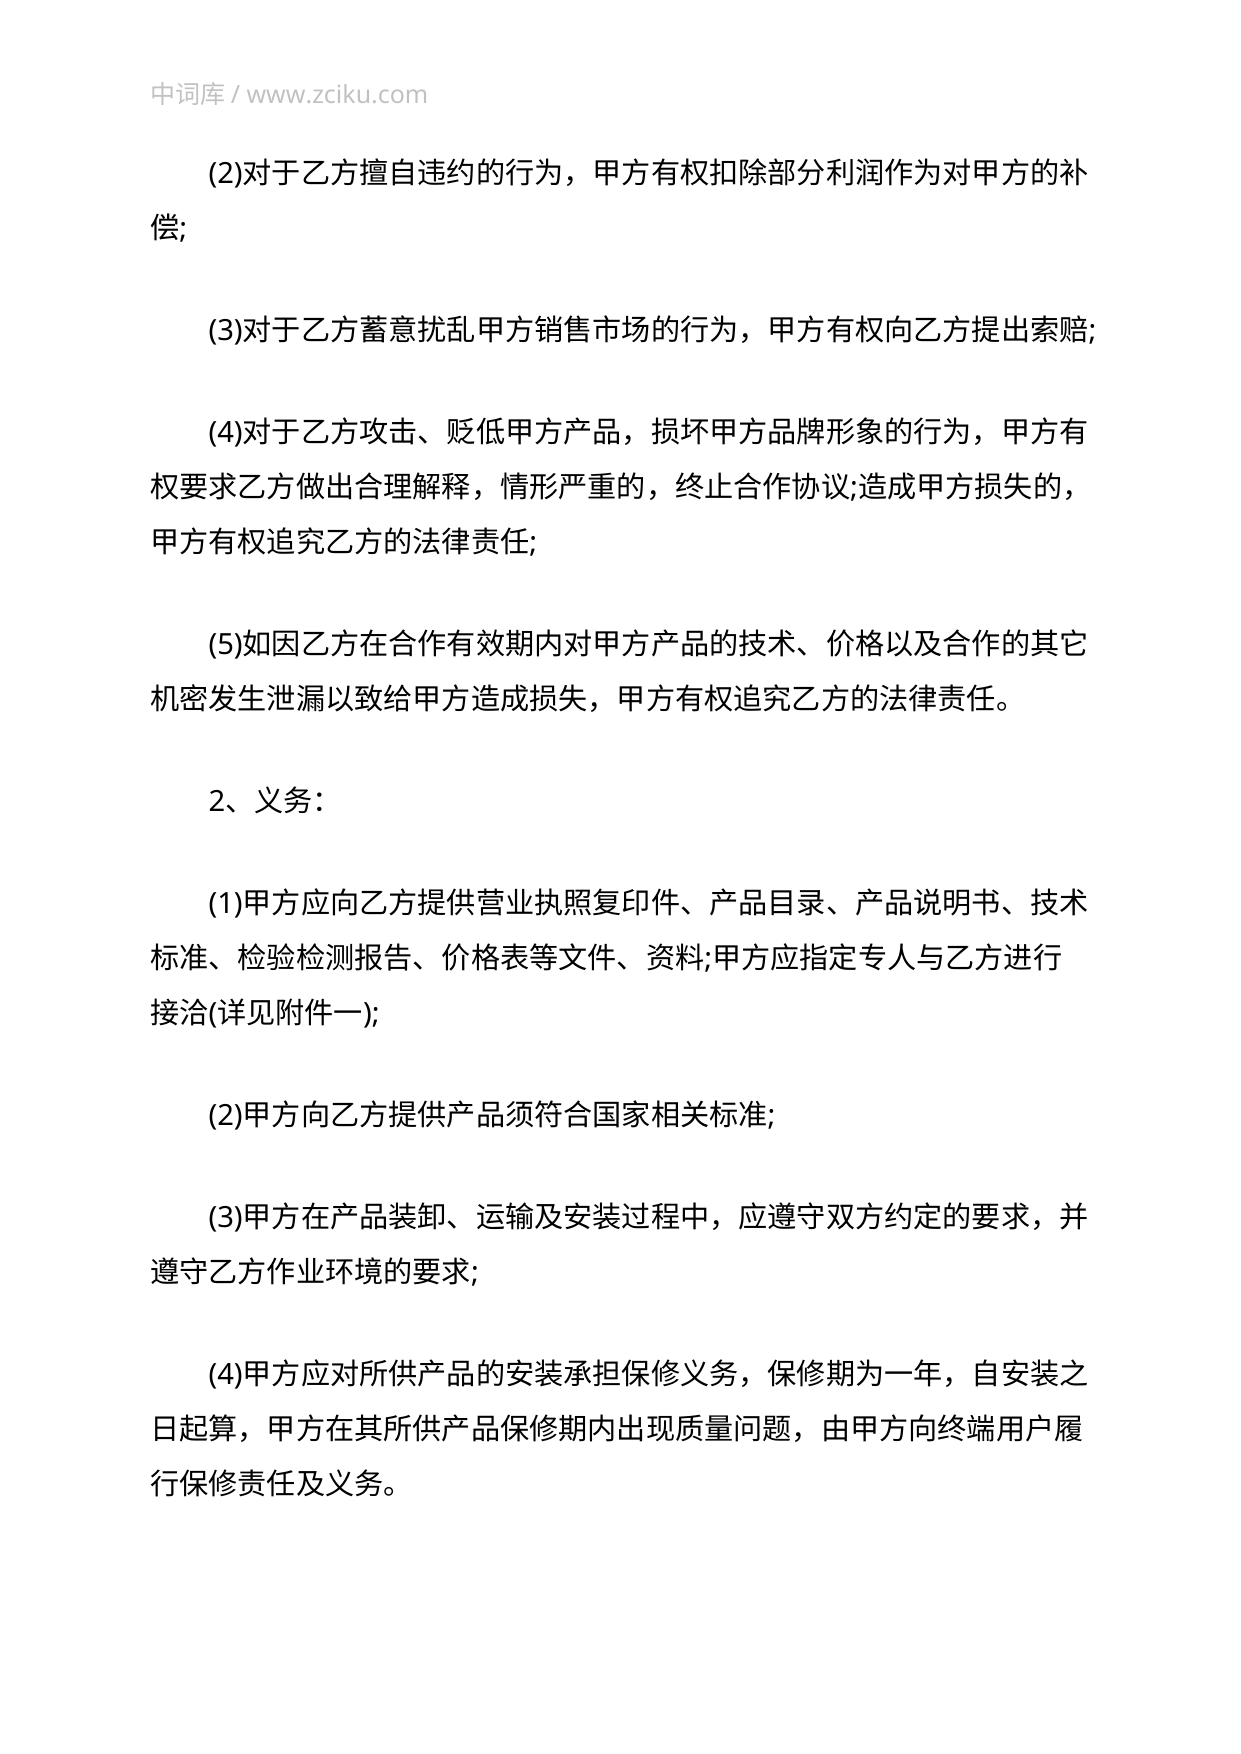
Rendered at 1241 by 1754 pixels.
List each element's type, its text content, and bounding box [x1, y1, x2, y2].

text (4)甲方应对所供产品的安装承担保修义务，保修期为一年，自安装之日起算，甲方在其所供产品保修期内出现质量问题，由甲方向终端用户履行保修责任及义务。 [150, 1351, 1090, 1503]
text 2、义务： [150, 778, 1090, 820]
text (2)对于乙方擅自违约的行为，甲方有权扣除部分利润作为对甲方的补偿; [150, 150, 1090, 247]
text (4)对于乙方攻击、贬低甲方产品，损坏甲方品牌形象的行为，甲方有权要求乙方做出合理解释，情形严重的，终止合作协议;造成甲方损失的，甲方有权追究乙方的法律责任; [150, 409, 1090, 561]
text (5)如因乙方在合作有效期内对甲方产品的技术、价格以及合作的其它机密发生泄漏以致给甲方造成损失，甲方有权追究乙方的法律责任。 [150, 621, 1090, 718]
text (3)甲方在产品装卸、运输及安装过程中，应遵守双方约定的要求，并遵守乙方作业环境的要求; [150, 1194, 1090, 1291]
text (1)甲方应向乙方提供营业执照复印件、产品目录、产品说明书、技术标准、检验检测报告、价格表等文件、资料;甲方应指定专人与乙方进行接洽(详见附件一); [150, 880, 1090, 1032]
text (2)甲方向乙方提供产品须符合国家相关标准; [150, 1092, 1090, 1134]
text (3)对于乙方蓄意扰乱甲方销售市场的行为，甲方有权向乙方提出索赔; [150, 307, 1090, 349]
